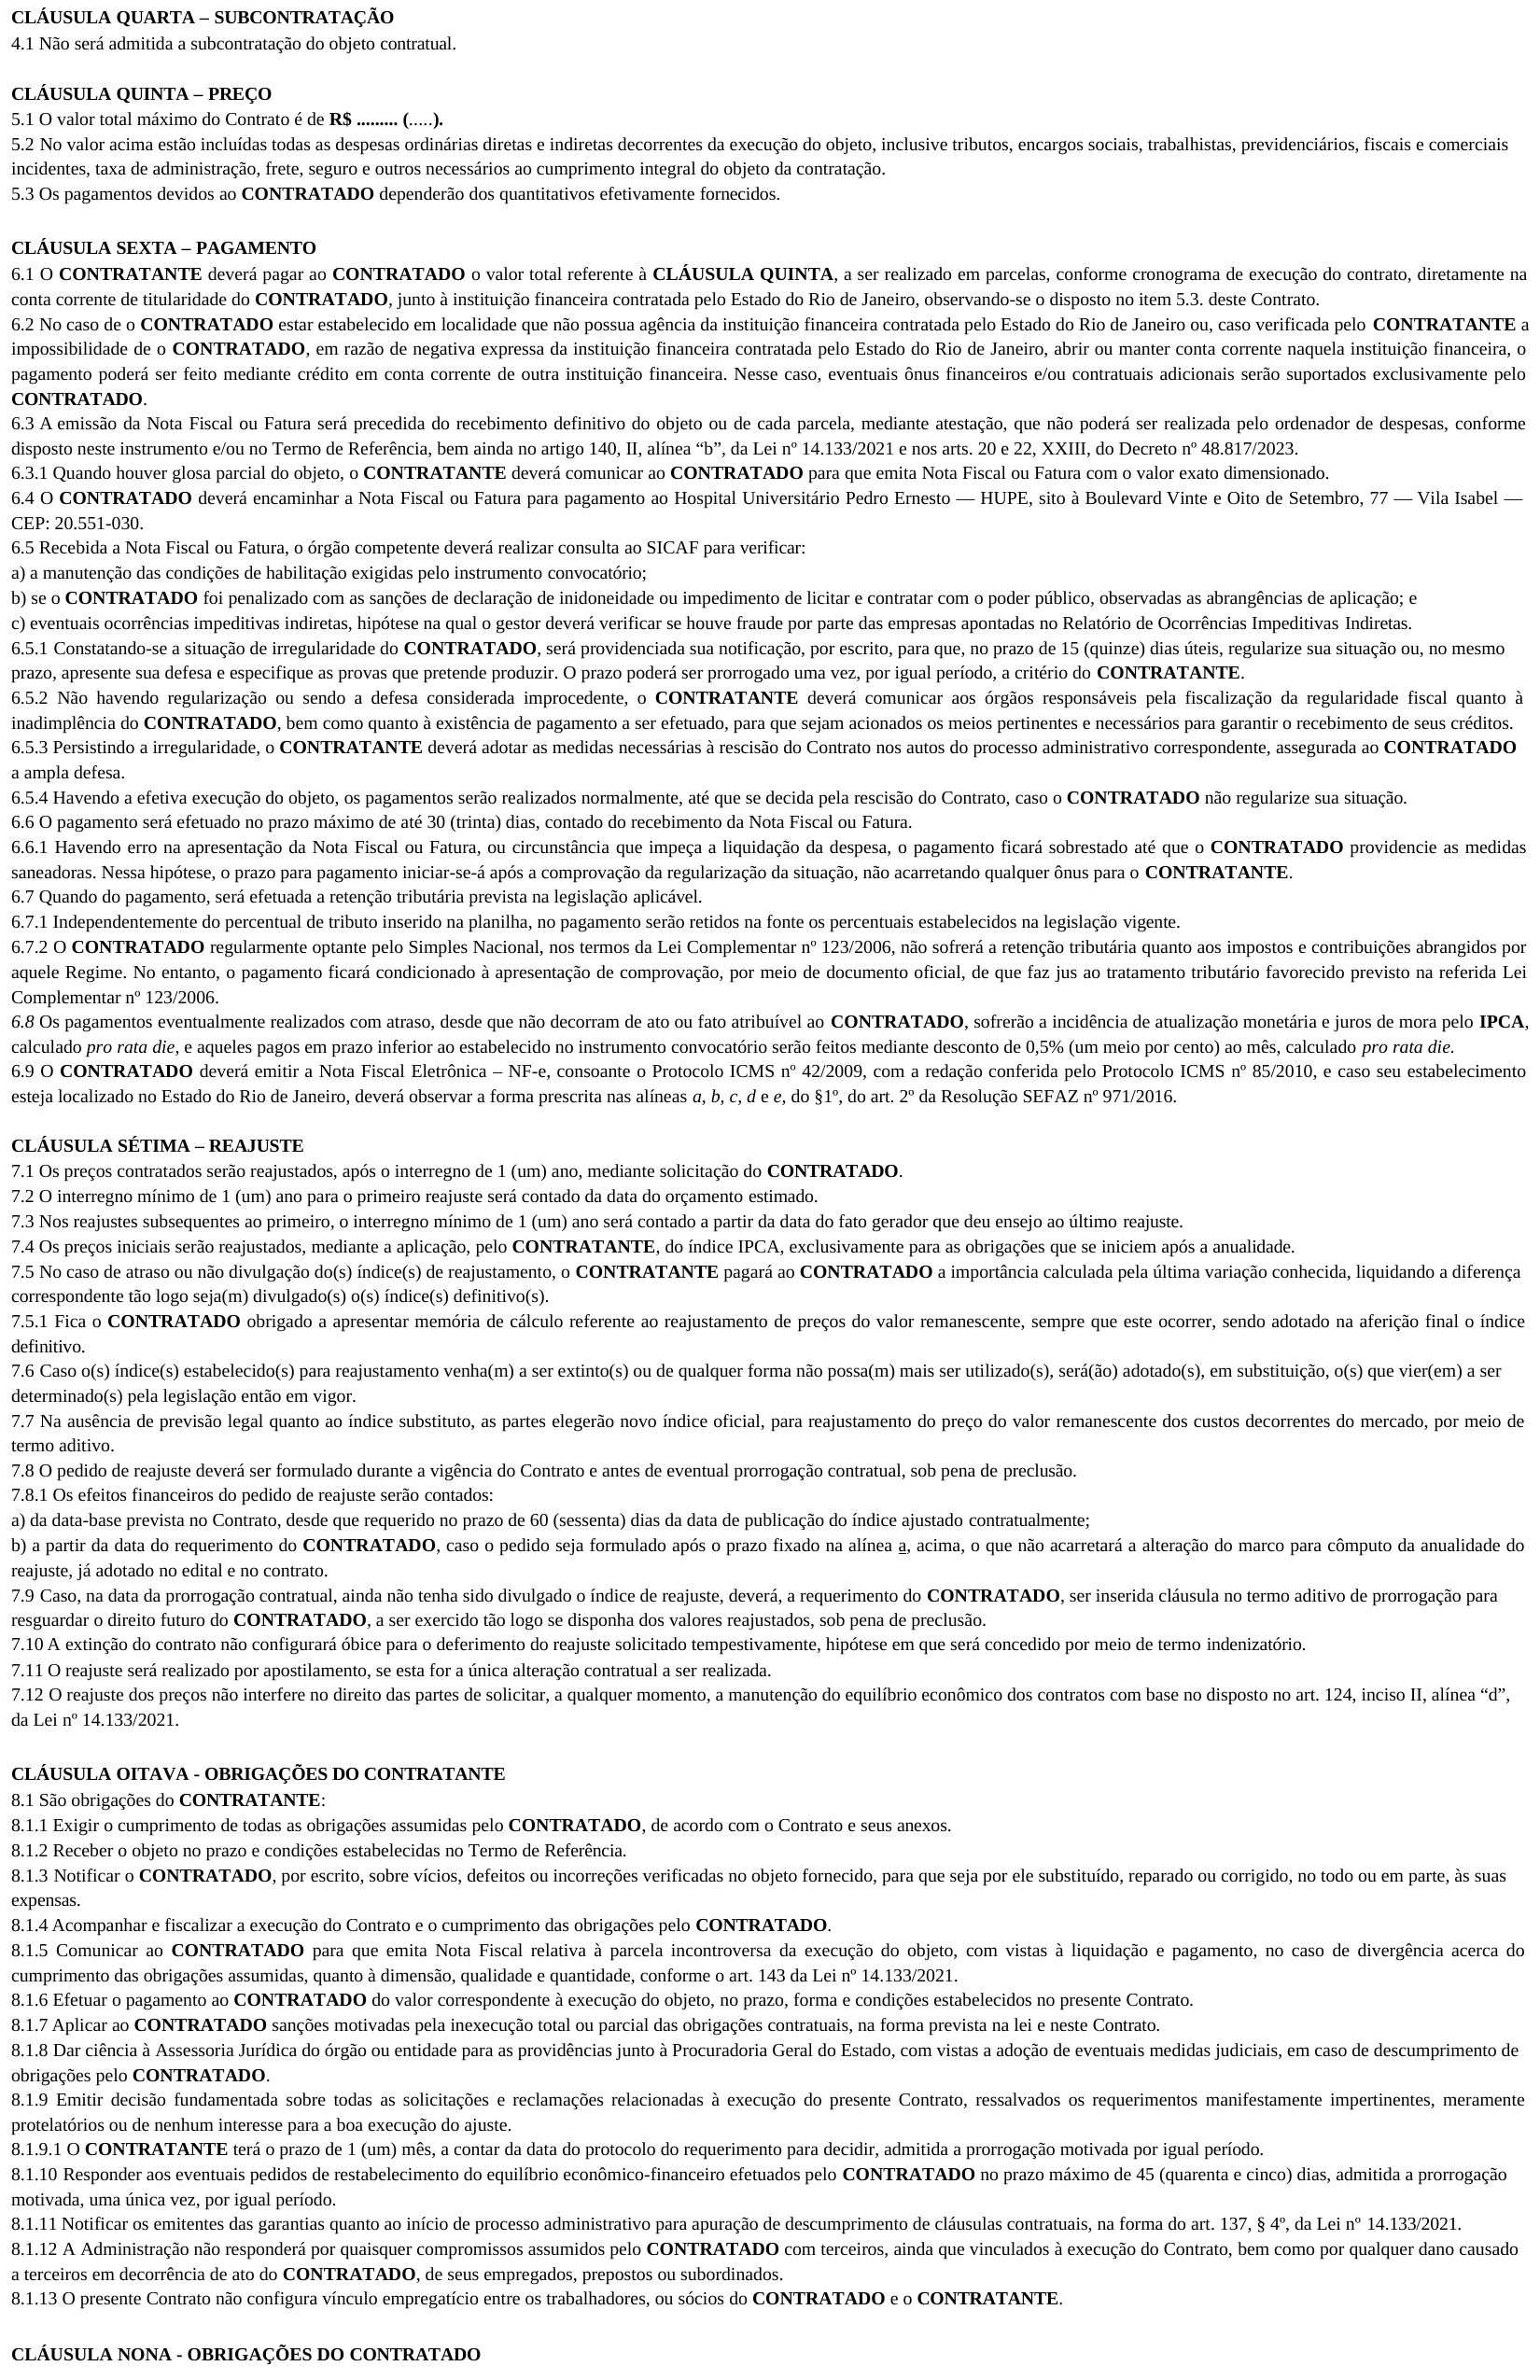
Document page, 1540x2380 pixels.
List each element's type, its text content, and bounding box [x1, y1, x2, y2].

list Quando houver glosa parcial do objeto, o CONTRATANTE deverá comunicar ao CONTRATADO para que emita Nota Fiscal ou Fatura com o valor exato dimensionado. [11, 463, 1540, 483]
list Fica o CONTRATADO obrigado a apresentar memória de cálculo referente ao reajustamento de preços do valor remanescente, sempre que este ocorrer, sendo adotado na aferição final o índice definitivo. [11, 1310, 1529, 1356]
subtitle CLÁUSULA NONA - OBRIGAÇÕES DO CONTRATADO [11, 2344, 1540, 2365]
list Comunicar ao CONTRATADO para que emita Nota Fiscal relativa à parcela incontroversa da execução do objeto, com vistas à liquidação e pagamento, no caso de divergência acerca do cumprimento das obrigações assumidas, quanto à dimensão, qualidade e quantidade, conforme o art. 143 da Lei nº 14.133/2021. [11, 1939, 1529, 1985]
list Os preços contratados serão reajustados, após o interregno de 1 (um) ano, mediante solicitação do CONTRATADO. [11, 1160, 1540, 1182]
list Responder aos eventuais pedidos de restabelecimento do equilíbrio econômico-financeiro efetuados pelo CONTRATADO no prazo máximo de 45 (quarenta e cinco) dias, admitida a prorrogação motivada, uma única vez, por igual período. [11, 2163, 1529, 2210]
list O CONTRATADO regularmente optante pelo Simples Nacional, nos termos da Lei Complementar nº 123/2006, não sofrerá a retenção tributária quanto aos impostos e contribuições abrangidos por aquele Regime. No entanto, o pagamento ficará condicionado à apresentação de comprovação, por meio de documento oficial, de que faz jus ao tratamento tributário favorecido previsto na referida Lei Complementar nº 123/2006. [11, 936, 1529, 1007]
list Constatando-se a situação de irregularidade do CONTRATADO, será providenciada sua notificação, por escrito, para que, no prazo de 15 (quinze) dias úteis, regularize sua situação ou, no mesmo prazo, apresente sua defesa e especifique as provas que pretende produzir. O prazo poderá ser prorrogado uma vez, por igual período, a critério do CONTRATANTE. [11, 637, 1529, 683]
list O CONTRATANTE deverá pagar ao CONTRATADO o valor total referente à CLÁUSULA QUINTA, a ser realizado em parcelas, conforme cronograma de execução do contrato, diretamente na conta corrente de titularidade do CONTRATADO, junto à instituição financeira contratada pelo Estado do Rio de Janeiro, observando-se o disposto no item 5.3. deste Contrato. [11, 263, 1529, 310]
list O CONTRATADO deverá encaminhar a Nota Fiscal ou Fatura para pagamento ao Hospital Universitário Pedro Ernesto — HUPE, sito à Boulevard Vinte e Oito de Setembro, 77 — Vila Isabel — CEP: 20.551-030. [11, 487, 1529, 534]
list se o CONTRATADO foi penalizado com as sanções de declaração de inidoneidade ou impedimento de licitar e contratar com o poder público, observadas as abrangências de aplicação; e [11, 587, 1540, 609]
list No caso de atraso ou não divulgação do(s) índice(s) de reajustamento, o CONTRATANTE pagará ao CONTRATADO a importância calculada pela última variação conhecida, liquidando a diferença correspondente tão logo seja(m) divulgado(s) o(s) índice(s) definitivo(s). [11, 1261, 1529, 1307]
list Os pagamentos devidos ao CONTRATADO dependerão dos quantitativos efetivamente fornecidos. [11, 183, 1540, 204]
list O CONTRATANTE terá o prazo de 1 (um) mês, a contar da data do protocolo do requerimento para decidir, admitida a prorrogação motivada por igual período. [11, 2139, 1540, 2160]
list Emitir decisão fundamentada sobre todas as solicitações e reclamações relacionadas à execução do presente Contrato, ressalvados os requerimentos manifestamente impertinentes, meramente protelatórios ou de nenhum interesse para a boa execução do ajuste. [11, 2089, 1529, 2135]
list Exigir o cumprimento de todas as obrigações assumidas pelo CONTRATADO, de acordo com o Contrato e seus anexos. [11, 1814, 1540, 1836]
subtitle CLÁUSULA SÉTIMA – REAJUSTE [11, 1135, 1540, 1156]
list Os efeitos financeiros do pedido de reajuste serão contados: [11, 1484, 1540, 1505]
list O presente Contrato não configura vínculo empregatício entre os trabalhadores, ou sócios do CONTRATADO e o CONTRATANTE. [11, 2289, 1540, 2309]
list da data-base prevista no Contrato, desde que requerido no prazo de 60 (sessenta) dias da data de publicação do índice ajustado contratualmente; [11, 1509, 1540, 1531]
list A emissão da Nota Fiscal ou Fatura será precedida do recebimento definitivo do objeto ou de cada parcela, mediante atestação, que não poderá ser realizada pelo ordenador de despesas, conforme disposto neste instrumento e/ou no Termo de Referência, bem ainda no artigo 140, II, alínea “b”, da Lei nº 14.133/2021 e nos arts. 20 e 22, XXIII, do Decreto nº 48.817/2023. [11, 413, 1529, 459]
list O pagamento será efetuado no prazo máximo de até 30 (trinta) dias, contado do recebimento da Nota Fiscal ou Fatura. [11, 811, 1540, 833]
subtitle CLÁUSULA OITAVA - OBRIGAÇÕES DO CONTRATANTE [11, 1763, 1540, 1785]
list a manutenção das condições de habilitação exigidas pelo instrumento convocatório; [11, 562, 1540, 583]
list O CONTRATADO deverá emitir a Nota Fiscal Eletrônica – NF-e, consoante o Protocolo ICMS nº 42/2009, com a redação conferida pelo Protocolo ICMS nº 85/2010, e caso seu estabelecimento esteja localizado no Estado do Rio de Janeiro, deverá observar a forma prescrita nas alíneas a, b, c, d e e, do §1º, do art. 2º da Resolução SEFAZ nº 971/2016. [11, 1060, 1529, 1107]
list Os pagamentos eventualmente realizados com atraso, desde que não decorram de ato ou fato atribuível ao CONTRATADO, sofrerão a incidência de atualização monetária e juros de mora pelo IPCA, calculado pro rata die, e aqueles pagos em prazo inferior ao estabelecido no instrumento convocatório serão feitos mediante desconto de 0,5% (um meio por cento) ao mês, calculado pro rata die. [11, 1011, 1529, 1057]
list Receber o objeto no prazo e condições estabelecidas no Termo de Referência. [11, 1840, 1540, 1861]
list Recebida a Nota Fiscal ou Fatura, o órgão competente deverá realizar consulta ao SICAF para verificar: [11, 538, 1540, 558]
list O reajuste dos preços não interfere no direito das partes de solicitar, a qualquer momento, a manutenção do equilíbrio econômico dos contratos com base no disposto no art. 124, inciso II, alínea “d”, da Lei nº 14.133/2021. [11, 1684, 1529, 1730]
list a partir da data do requerimento do CONTRATADO, caso o pedido seja formulado após o prazo fixado na alínea a, acima, o que não acarretará a alteração do marco para cômputo da anualidade do reajuste, já adotado no edital e no contrato. [11, 1534, 1529, 1581]
list Não havendo regularização ou sendo a defesa considerada improcedente, o CONTRATANTE deverá comunicar aos órgãos responsáveis pela fiscalização da regularidade fiscal quanto à inadimplência do CONTRATADO, bem como quanto à existência de pagamento a ser efetuado, para que sejam acionados os meios pertinentes e necessários para garantir o recebimento de seus créditos. [11, 687, 1529, 734]
list Havendo erro na apresentação da Nota Fiscal ou Fatura, ou circunstância que impeça a liquidação da despesa, o pagamento ficará sobrestado até que o CONTRATADO providencie as medidas saneadoras. Nessa hipótese, o prazo para pagamento iniciar-se-á após a comprovação da regularização da situação, não acarretando qualquer ônus para o CONTRATANTE. [11, 836, 1529, 883]
list Quando do pagamento, será efetuada a retenção tributária prevista na legislação aplicável. [11, 886, 1540, 907]
list Os preços iniciais serão reajustados, mediante a aplicação, pelo CONTRATANTE, do índice IPCA, exclusivamente para as obrigações que se iniciem após a anualidade. [11, 1236, 1540, 1257]
list Nos reajustes subsequentes ao primeiro, o interregno mínimo de 1 (um) ano será contado a partir da data do fato gerador que deu ensejo ao último reajuste. [11, 1211, 1540, 1232]
subtitle CLÁUSULA SEXTA – PAGAMENTO [11, 237, 1540, 259]
list São obrigações do CONTRATANTE: [11, 1789, 1540, 1811]
list No valor acima estão incluídas todas as despesas ordinárias diretas e indiretas decorrentes da execução do objeto, inclusive tributos, encargos sociais, trabalhistas, previdenciários, fiscais e comerciais incidentes, taxa de administração, frete, seguro e outros necessários ao cumprimento integral do objeto da contratação. [11, 133, 1529, 179]
list Notificar o CONTRATADO, por escrito, sobre vícios, defeitos ou incorreções verificadas no objeto fornecido, para que seja por ele substituído, reparado ou corrigido, no todo ou em parte, às suas expensas. [11, 1865, 1529, 1911]
list Havendo a efetiva execução do objeto, os pagamentos serão realizados normalmente, até que se decida pela rescisão do Contrato, caso o CONTRATADO não regularize sua situação. [11, 787, 1540, 808]
subtitle CLÁUSULA QUINTA – PREÇO [11, 83, 1540, 105]
list Aplicar ao CONTRATADO sanções motivadas pela inexecução total ou parcial das obrigações contratuais, na forma prevista na lei e neste Contrato. [11, 2014, 1540, 2036]
list Na ausência de previsão legal quanto ao índice substituto, as partes elegerão novo índice oficial, para reajustamento do preço do valor remanescente dos custos decorrentes do mercado, por meio de termo aditivo. [11, 1410, 1529, 1456]
subtitle CLÁUSULA QUARTA – SUBCONTRATAÇÃO [11, 7, 1540, 27]
list O reajuste será realizado por apostilamento, se esta for a única alteração contratual a ser realizada. [11, 1659, 1540, 1680]
list A Administração não responderá por quaisquer compromissos assumidos pelo CONTRATADO com terceiros, ainda que vinculados à execução do Contrato, bem como por qualquer dano causado a terceiros em decorrência de ato do CONTRATADO, de seus empregados, prepostos ou subordinados. [11, 2238, 1529, 2285]
list Caso, na data da prorrogação contratual, ainda não tenha sido divulgado o índice de reajuste, deverá, a requerimento do CONTRATADO, ser inserida cláusula no termo aditivo de prorrogação para resguardar o direito futuro do CONTRATADO, a ser exercido tão logo se disponha dos valores reajustados, sob pena de preclusão. [11, 1584, 1529, 1631]
list O interregno mínimo de 1 (um) ano para o primeiro reajuste será contado da data do orçamento estimado. [11, 1185, 1540, 1207]
list Notificar os emitentes das garantias quanto ao início de processo administrativo para apuração de descumprimento de cláusulas contratuais, na forma do art. 137, § 4º, da Lei nº 14.133/2021. [11, 2213, 1540, 2234]
list Não será admitida a subcontratação do objeto contratual. [11, 33, 1540, 54]
list Caso o(s) índice(s) estabelecido(s) para reajustamento venha(m) a ser extinto(s) ou de qualquer forma não possa(m) mais ser utilizado(s), será(ão) adotado(s), em substituição, o(s) que vier(em) a ser determinado(s) pela legislação então em vigor. [11, 1360, 1529, 1407]
list No caso de o CONTRATADO estar estabelecido em localidade que não possua agência da instituição financeira contratada pelo Estado do Rio de Janeiro ou, caso verificada pelo CONTRATANTE a impossibilidade de o CONTRATADO, em razão de negativa expressa da instituição financeira contratada pelo Estado do Rio de Janeiro, abrir ou manter conta corrente naquela instituição financeira, o pagamento poderá ser feito mediante crédito em conta corrente de outra instituição financeira. Nesse caso, eventuais ônus financeiros e/ou contratuais adicionais serão suportados exclusivamente pelo CONTRATADO. [11, 314, 1529, 409]
list Efetuar o pagamento ao CONTRATADO do valor correspondente à execução do objeto, no prazo, forma e condições estabelecidos no presente Contrato. [11, 1989, 1540, 2010]
list O valor total máximo do Contrato é de R$ ......... ( ). [11, 108, 1540, 129]
list O pedido de reajuste deverá ser formulado durante a vigência do Contrato e antes de eventual prorrogação contratual, sob pena de preclusão. [11, 1460, 1540, 1481]
list eventuais ocorrências impeditivas indiretas, hipótese na qual o gestor deverá verificar se houve fraude por parte das empresas apontadas no Relatório de Ocorrências Impeditivas Indiretas. [11, 612, 1540, 634]
list Persistindo a irregularidade, o CONTRATANTE deverá adotar as medidas necessárias à rescisão do Contrato nos autos do processo administrativo correspondente, assegurada ao CONTRATADO a ampla defesa. [11, 736, 1529, 783]
list Independentemente do percentual de tributo inserido na planilha, no pagamento serão retidos na fonte os percentuais estabelecidos na legislação vigente. [11, 911, 1540, 932]
list A extinção do contrato não configurará óbice para o deferimento do reajuste solicitado tempestivamente, hipótese em que será concedido por meio de termo indenizatório. [11, 1634, 1540, 1655]
list Dar ciência à Assessoria Jurídica do órgão ou entidade para as providências junto à Procuradoria Geral do Estado, com vistas a adoção de eventuais medidas judiciais, em caso de descumprimento de obrigações pelo CONTRATADO. [11, 2039, 1529, 2085]
list Acompanhar e fiscalizar a execução do Contrato e o cumprimento das obrigações pelo CONTRATADO. [11, 1914, 1540, 1936]
